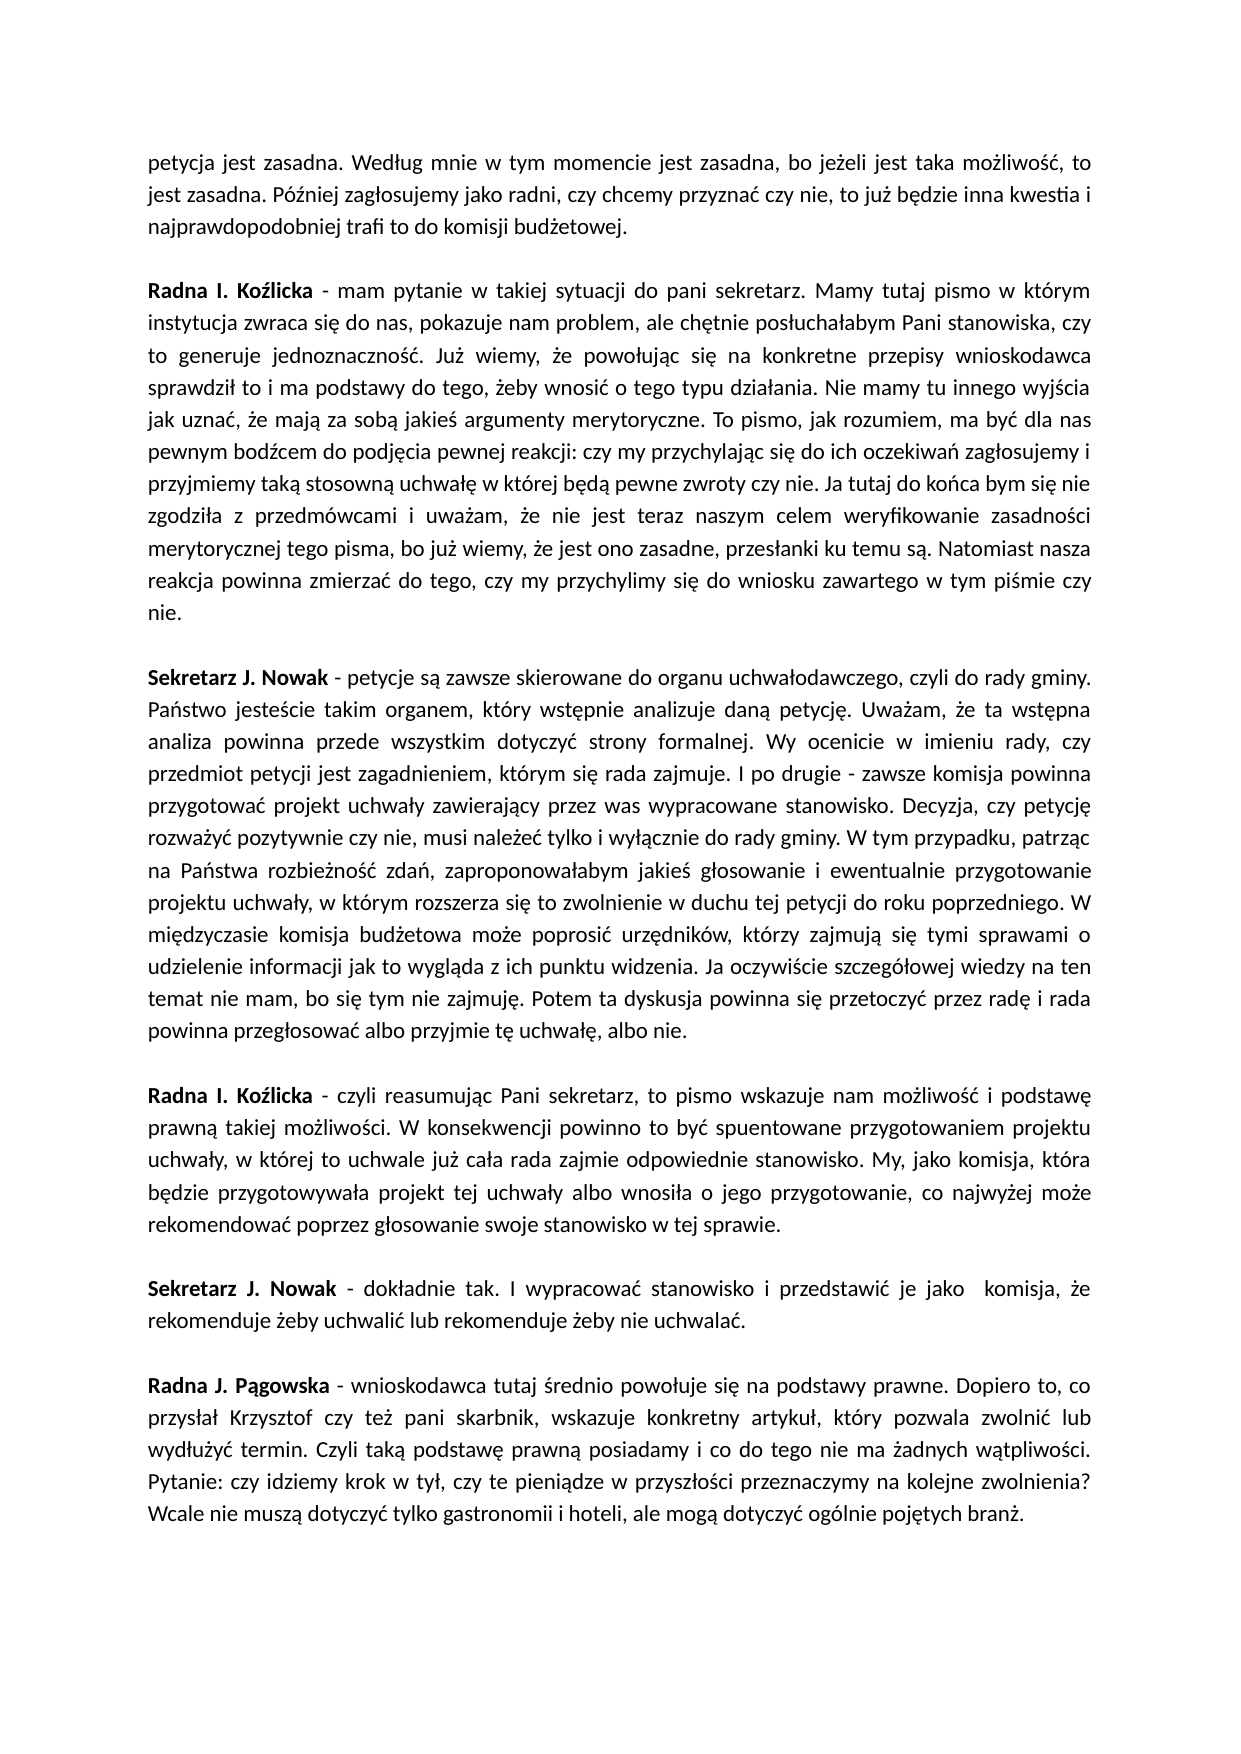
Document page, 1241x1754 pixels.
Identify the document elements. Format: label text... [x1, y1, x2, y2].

text Radna I. Koźlicka - mam pytanie w takiej sytuacji do pani sekretarz. Mamy tutaj pismo w którym instytucja zwraca się do nas, pokazuje nam problem, ale chętnie posłuchałabym Pani stanowiska, czy to generuje jednoznaczność. Już wiemy, że powołując się na konkretne przepisy wnioskodawca sprawdził to i ma podstawy do tego, żeby wnosić o tego typu działania. Nie mamy tu innego wyjścia jak uznać, że mają za sobą jakieś argumenty merytoryczne. To pismo, jak rozumiem, ma być dla nas pewnym bodźcem do podjęcia pewnej reakcji: czy my przychylając się do ich oczekiwań zagłosujemy i przyjmiemy taką stosowną uchwałę w której będą pewne zwroty czy nie. Ja tutaj do końca bym się nie zgodziła z przedmówcami i uważam, że nie jest teraz naszym celem weryfikowanie zasadności merytorycznej tego pisma, bo już wiemy, że jest ono zasadne, przesłanki ku temu są. Natomiast nasza reakcja powinna zmierzać do tego, czy my przychylimy się do wniosku zawartego w tym piśmie czy nie. [148, 276, 1093, 626]
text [148, 148, 1093, 240]
text Sekretarz J. Nowak - dokładnie tak. I wypracować stanowisko i przedstawić je jako komisja, że rekomenduje żeby uchwalić lub rekomenduje żeby nie uchwalać. [148, 1274, 1093, 1334]
text Radna I. Koźlicka - czyli reasumując Pani sekretarz, to pismo wskazuje nam możliwość i podstawę prawną takiej możliwości. W konsekwencji powinno to być spuentowane przygotowaniem projektu uchwały, w której to uchwale już cała rada zajmie odpowiednie stanowisko. My, jako komisja, która będzie przygotowywała projekt tej uchwały albo wnosiła o jego przygotowanie, co najwyżej może rekomendować poprzez głosowanie swoje stanowisko w tej sprawie. [148, 1081, 1093, 1238]
text Sekretarz J. Nowak - petycje są zawsze skierowane do organu uchwałodawczego, czyli do rady gminy. Państwo jesteście takim organem, który wstępnie analizuje daną petycję. Uważam, że ta wstępna analiza powinna przede wszystkim dotyczyć strony formalnej. Wy ocenicie w imieniu rady, czy przedmiot petycji jest zagadnieniem, którym się rada zajmuje. I po drugie - zawsze komisja powinna przygotować projekt uchwały zawierający przez was wypracowane stanowisko. Decyzja, czy petycję rozważyć pozytywnie czy nie, musi należeć tylko i wyłącznie do rady gminy. W tym przypadku, patrząc na Państwa rozbieżność zdań, zaproponowałabym jakieś głosowanie i ewentualnie przygotowanie projektu uchwały, w którym rozszerza się to zwolnienie w duchu tej petycji do roku poprzedniego. W międzyczasie komisja budżetowa może poprosić urzędników, którzy zajmują się tymi sprawami o udzielenie informacji jak to wygląda z ich punktu widzenia. Ja oczywiście szczegółowej wiedzy na ten temat nie mam, bo się tym nie zajmuję. Potem ta dyskusja powinna się przetoczyć przez radę i rada powinna przegłosować albo przyjmie tę uchwałę, albo nie. [148, 663, 1093, 1045]
text Radna J. Pągowska - wnioskodawca tutaj średnio powołuje się na podstawy prawne. Dopiero to, co przysłał Krzysztof czy też pani skarbnik, wskazuje konkretny artykuł, który pozwala zwolnić lub wydłużyć termin. Czyli taką podstawę prawną posiadamy i co do tego nie ma żadnych wątpliwości. Pytanie: czy idziemy krok w tył, czy te pieniądze w przyszłości przeznaczymy na kolejne zwolnienia? Wcale nie muszą dotyczyć tylko gastronomii i hoteli, ale mogą dotyczyć ogólnie pojętych branż. [148, 1371, 1093, 1527]
